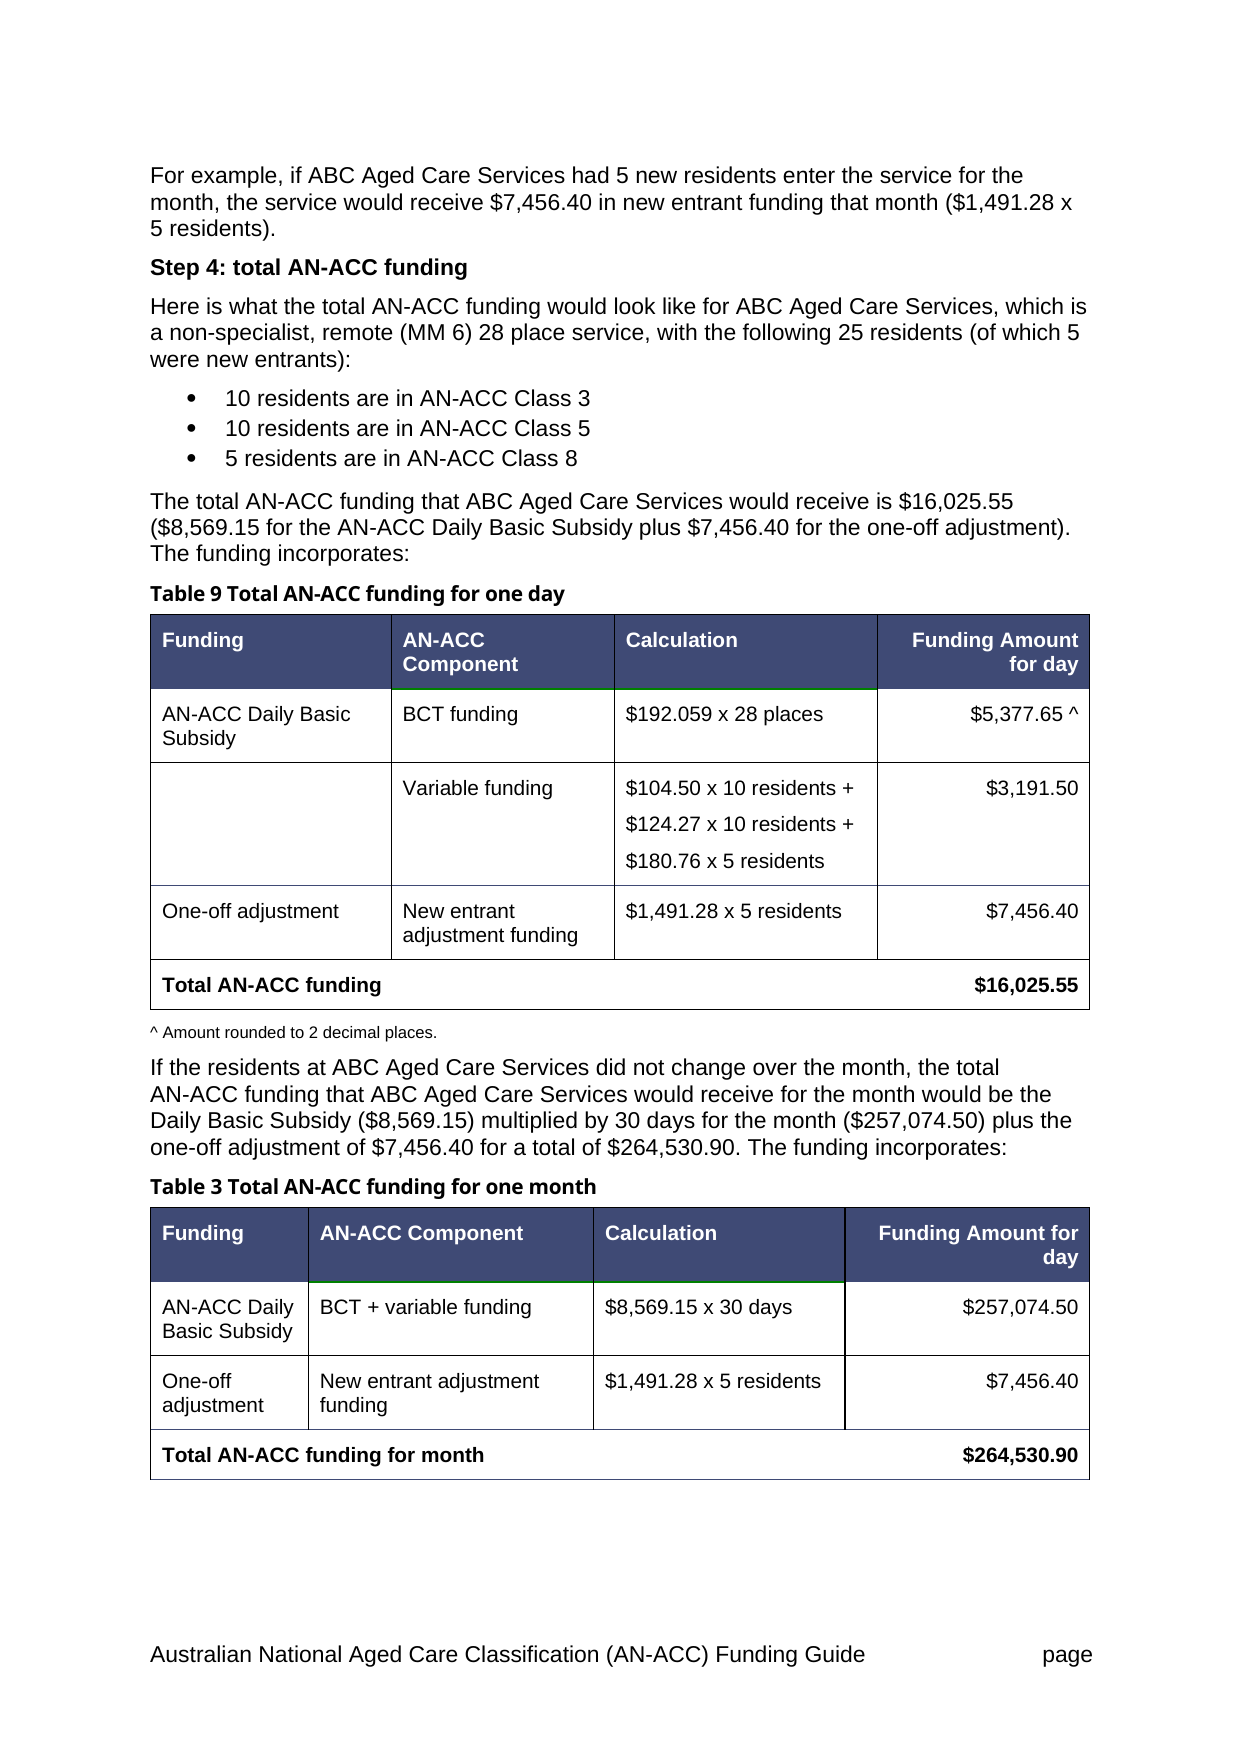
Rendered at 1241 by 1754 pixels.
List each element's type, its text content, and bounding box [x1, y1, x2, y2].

table_header AN-ACC Component [309, 1208, 593, 1281]
table_header Calculation [594, 1208, 844, 1281]
text The total AN-ACC funding that ABC Aged Care Services would receive is $16,025.55‬ ($8,569.15 for the AN-ACC Daily Basic Subsidy plus $7,456.40 for the one-off adjustment). The funding incorporates: [150, 488, 1090, 567]
table_header AN-ACC Component [392, 615, 614, 688]
text Table 9 Total AN-ACC funding for one day [150, 579, 1090, 608]
text If the residents at ABC Aged Care Services did not change over the month, the total AN-ACC funding that ABC Aged Care Services would receive for the month would be the Daily Basic Subsidy ($8,569.15) multiplied by 30 days for the month ($257,074.50) plus the one-off adjustment of $7,456.40‬ for a total of $264,530.90. The funding incorporates: [150, 1054, 1090, 1160]
table_header Funding Amount for day [846, 1208, 1089, 1281]
table_cell One-off adjustment [151, 886, 391, 959]
table_cell $257,074.50 [846, 1282, 1089, 1355]
list 10 residents are in AN-ACC Class 5 [187, 415, 1090, 441]
table_cell New entrant adjustment funding [392, 886, 614, 959]
table_header Funding [151, 615, 391, 688]
text Table 3 Total AN-ACC funding for one month [150, 1172, 1090, 1201]
table_cell [151, 763, 391, 885]
text For example, if ABC Aged Care Services had 5 new residents enter the service for the month, the service would receive $7,456.40‬ in new entrant funding that month ($1,491.28 x 5 residents). [150, 162, 1090, 242]
list 5 residents are in AN-ACC Class 8 [187, 445, 1090, 471]
table_cell AN-ACC Daily Basic Subsidy [151, 1282, 308, 1355]
text Step 4: total AN-ACC funding [150, 254, 1090, 280]
table_cell $7,456.40 [878, 886, 1089, 959]
text ^ Amount rounded to 2 decimal places. [150, 1023, 1090, 1042]
table_cell New entrant adjustment funding [309, 1356, 593, 1429]
text Here is what the total AN-ACC funding would look like for ABC Aged Care Services, which is a non-specialist, remote (MM 6) 28 place service, with the following 25 residents (of which 5 were new entrants): [150, 293, 1090, 372]
table_header Calculation [615, 615, 877, 688]
table_cell $264,530.90 [845, 1430, 1089, 1479]
table_cell Total AN-ACC funding [151, 960, 878, 1009]
table_cell BCT + variable funding [309, 1283, 593, 1355]
table_header Funding Amount for day [878, 615, 1089, 688]
table_cell $192.059 x 28 places [615, 690, 877, 762]
table_cell Total AN-ACC funding for month [151, 1430, 845, 1479]
table_cell $3,191.50 [878, 763, 1089, 885]
table_cell $7,456.40 [846, 1356, 1089, 1429]
table_cell BCT funding [392, 690, 614, 762]
table_cell Variable funding [392, 763, 614, 885]
table_header Funding [151, 1208, 308, 1281]
table_cell One-off adjustment [151, 1356, 308, 1429]
table_cell $5,377.65‬ ^ [878, 689, 1089, 762]
table_cell $16,025.55 [878, 960, 1089, 1009]
table_cell $8,569.15 x 30 days [594, 1283, 844, 1355]
table_cell $104.50 x 10 residents + $124.27 x 10 residents + $180.76 x 5 residents [615, 763, 877, 885]
table_cell $1,491.28 x 5 residents [594, 1356, 844, 1429]
list 10 residents are in AN-ACC Class 3 [187, 384, 1090, 411]
table_cell AN-ACC Daily Basic Subsidy [151, 689, 391, 762]
table_cell $1,491.28 x 5 residents [615, 886, 877, 959]
